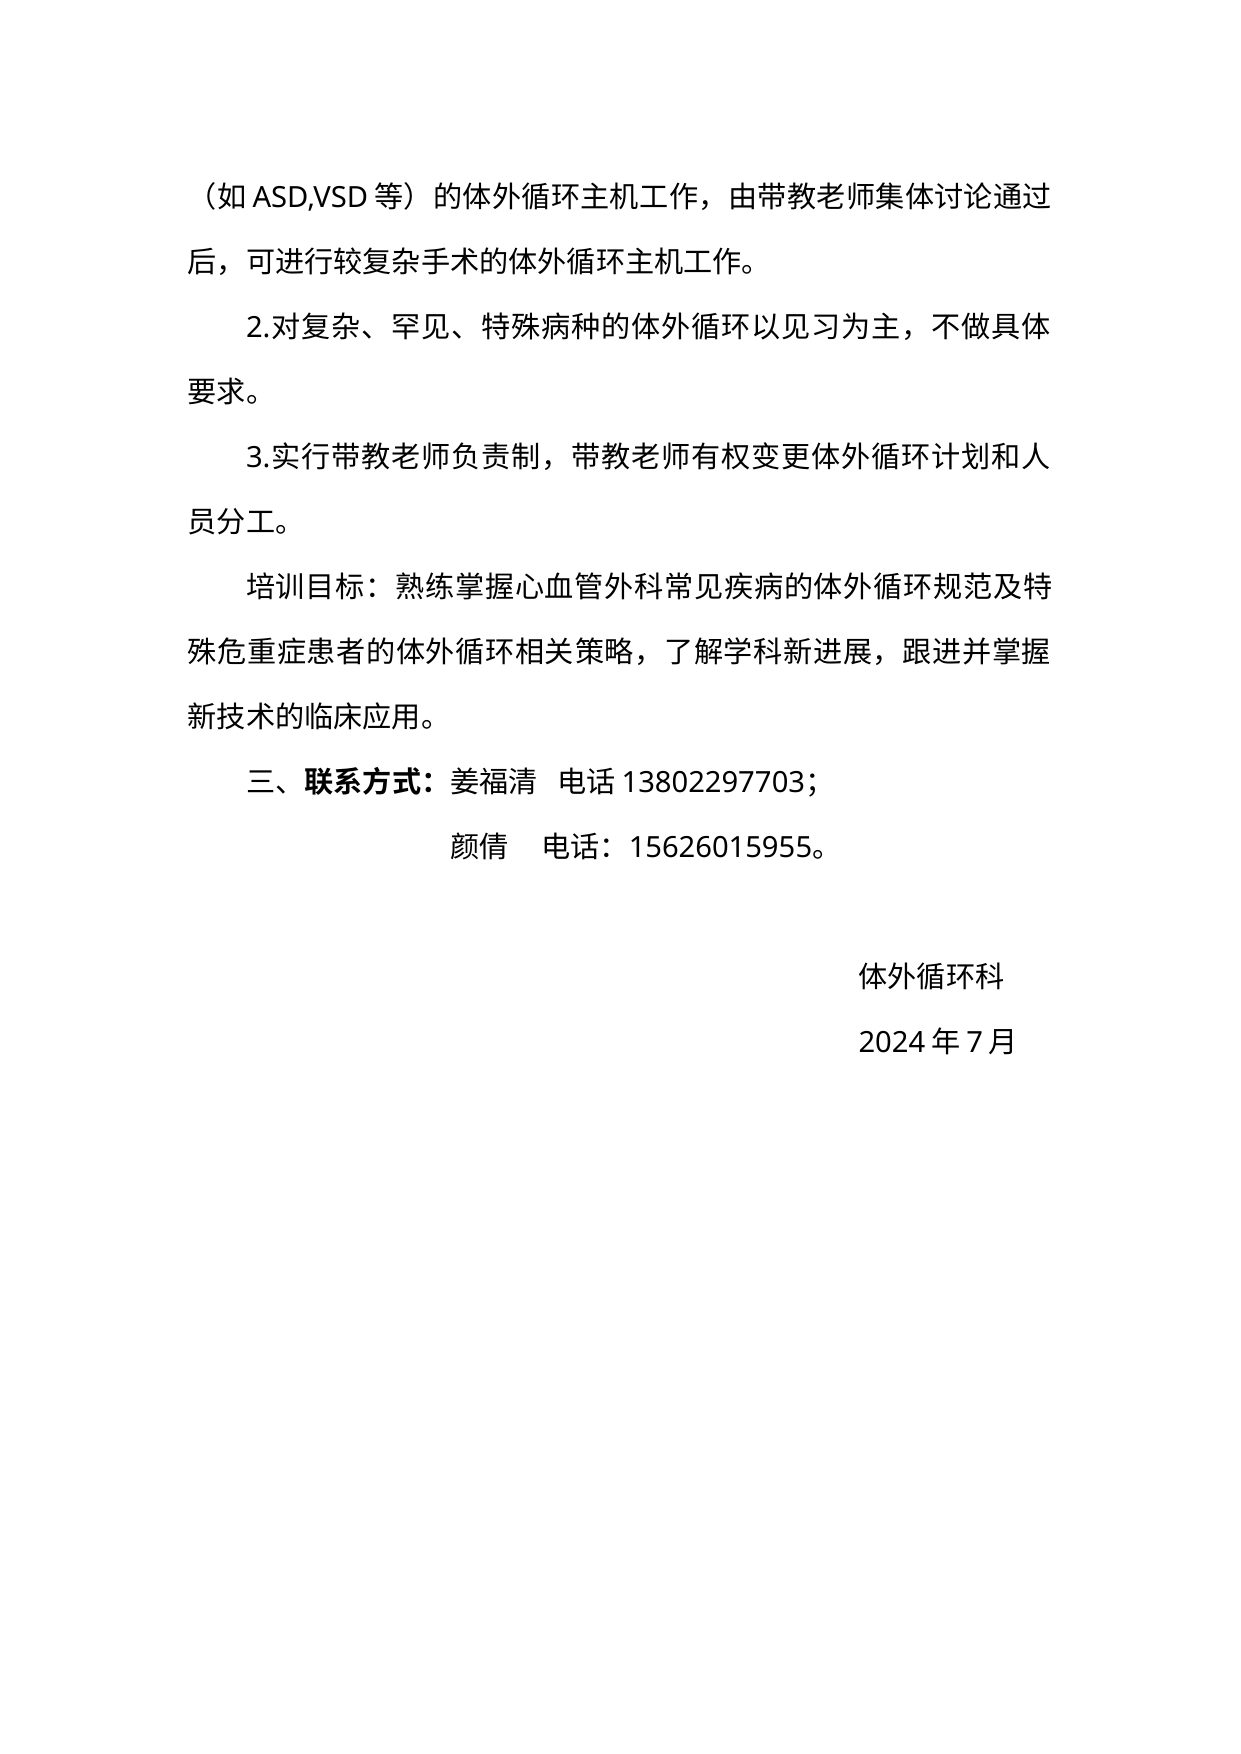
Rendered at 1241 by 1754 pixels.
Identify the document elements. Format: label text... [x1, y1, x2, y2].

text 体外循环科 [187, 942, 1053, 1007]
list 颜倩 电话：15626015955。 [187, 812, 1053, 877]
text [187, 162, 1053, 292]
list 联系方式：姜福清 电话13802297703； [187, 747, 1053, 812]
text 2.对复杂、罕见、特殊病种的体外循环以见习为主，不做具体要求。 [187, 292, 1053, 422]
text 培训目标：熟练掌握心血管外科常见疾病的体外循环规范及特殊危重症患者的体外循环相关策略，了解学科新进展，跟进并掌握新技术的临床应用。 [187, 552, 1053, 747]
text 3.实行带教老师负责制，带教老师有权变更体外循环计划和人员分工。 [187, 422, 1053, 552]
text 2024年7月 [187, 1007, 1053, 1072]
